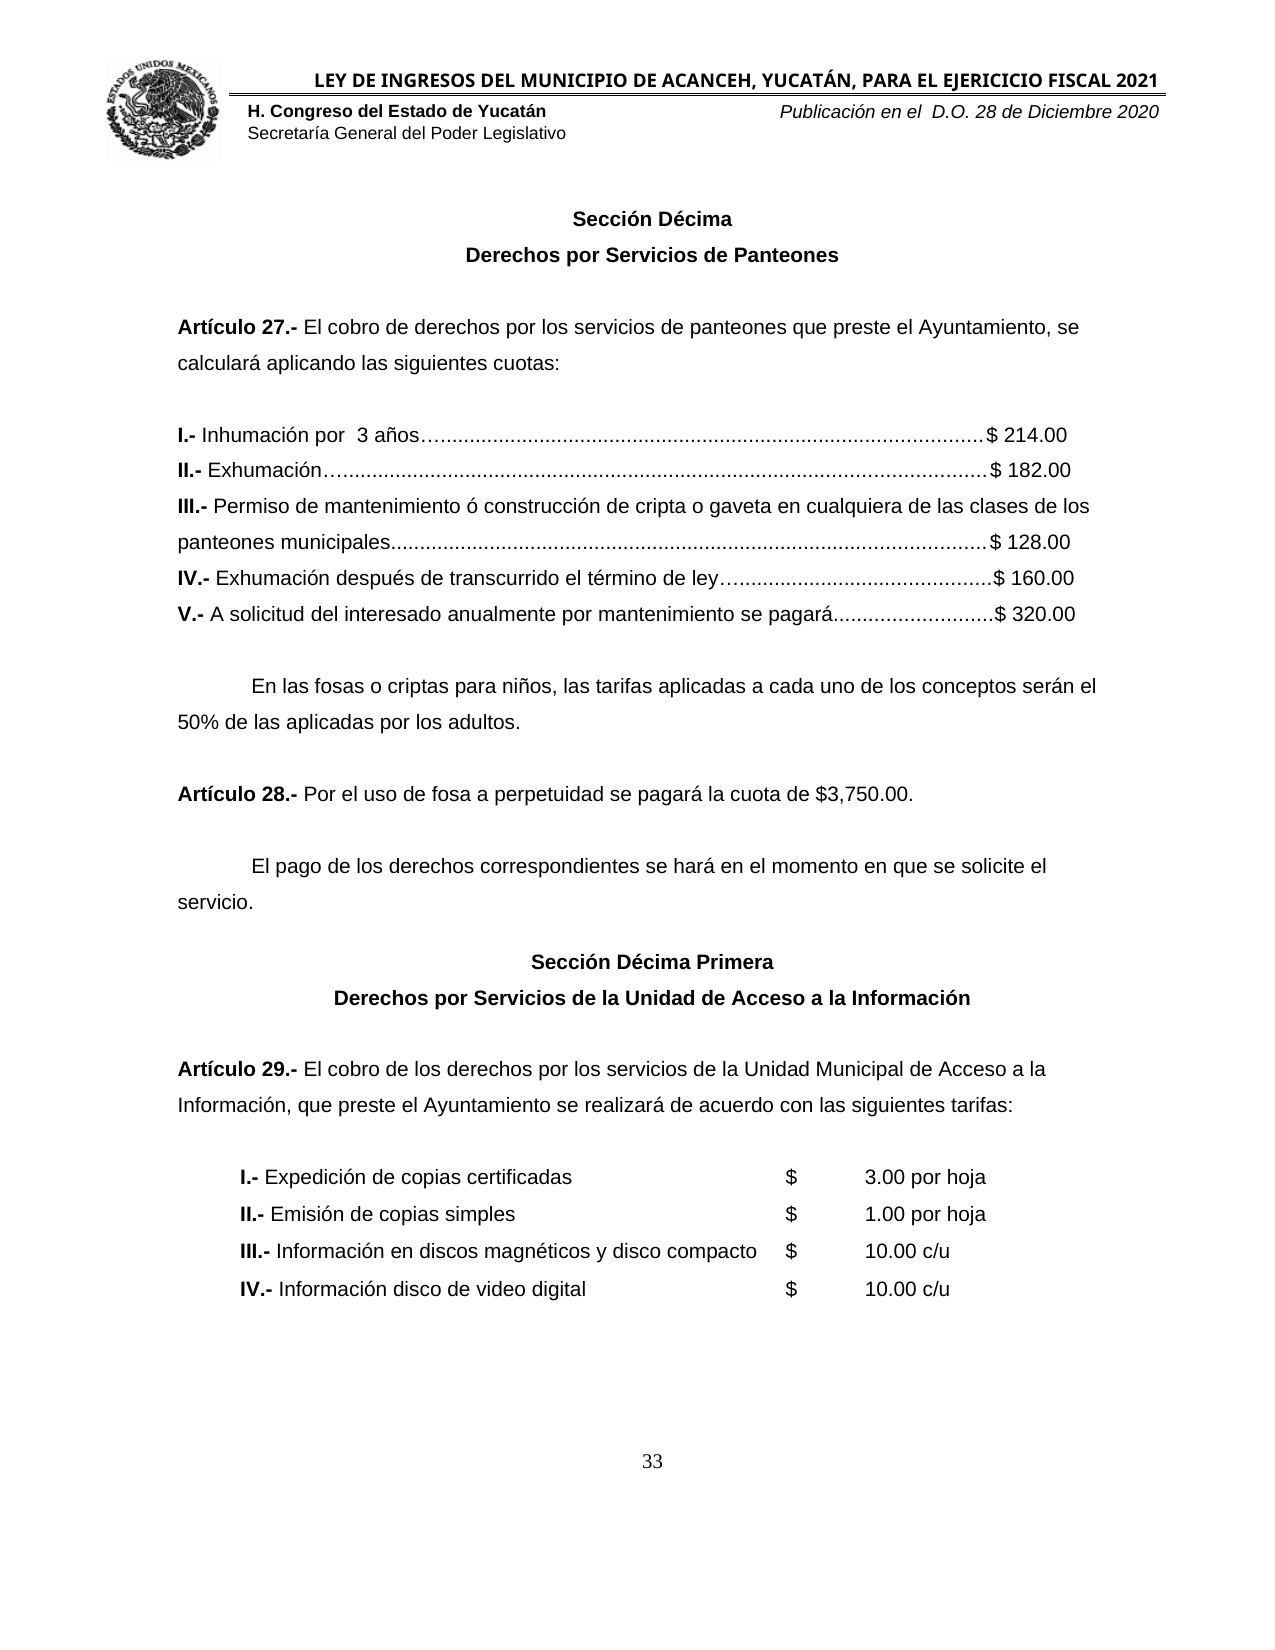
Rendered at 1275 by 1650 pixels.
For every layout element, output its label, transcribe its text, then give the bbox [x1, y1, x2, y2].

text V.- A solicitud del interesado anualmente por mantenimiento se pagará $ 320.00 [177, 602, 1127, 626]
table_cell $ [785, 1239, 864, 1276]
text Derechos por Servicios de Panteones [177, 243, 1127, 267]
text Artículo 28.- Por el uso de fosa a perpetuidad se pagará la cuota de $3,750.00. [177, 782, 1127, 806]
table_header $ [785, 1165, 864, 1202]
table_cell IV.- Información disco de video digital [240, 1276, 785, 1313]
text El pago de los derechos correspondientes se hará en el momento en que se solicite el servicio. [177, 854, 1127, 913]
text Artículo 29.- El cobro de los derechos por los servicios de la Unidad Municipal de Acceso a la Información, que preste el Ayuntamiento se realizará de acuerdo con las siguientes tarifas: [177, 1057, 1127, 1117]
table_cell 10.00 c/u [865, 1239, 1037, 1276]
text II.- Exhumación… $ 182.00 [177, 458, 1127, 482]
table_cell 1.00 por hoja [865, 1202, 1037, 1239]
table_cell II.- Emisión de copias simples [240, 1202, 785, 1239]
table_cell 10.00 c/u [865, 1276, 1037, 1313]
text I.- Inhumación por 3 años… $ 214.00 [177, 422, 1127, 446]
text En las fosas o criptas para niños, las tarifas aplicadas a cada uno de los conceptos serán el 50% de las aplicadas por los adultos. [177, 674, 1127, 734]
text Artículo 27.- El cobro de derechos por los servicios de panteones que preste el Ayuntamiento, se calculará aplicando las siguientes cuotas: [177, 314, 1127, 374]
text Sección Décima Primera [177, 949, 1127, 973]
text Sección Décima [177, 207, 1127, 231]
text IV.- Exhumación después de transcurrido el término de ley… $ 160.00 [177, 566, 1127, 590]
table_header I.- Expedición de copias certificadas [240, 1165, 785, 1202]
text III.- Permiso de mantenimiento ó construcción de cripta o gaveta en cualquiera de las clases de los panteones municipales. $ 128.00 [177, 494, 1127, 554]
table_cell $ [785, 1202, 864, 1239]
table_header 3.00 por hoja [865, 1165, 1037, 1202]
text Derechos por Servicios de la Unidad de Acceso a la Información [177, 985, 1127, 1009]
table_cell III.- Información en discos magnéticos y disco compacto [240, 1239, 785, 1276]
table_cell $ [785, 1276, 864, 1313]
